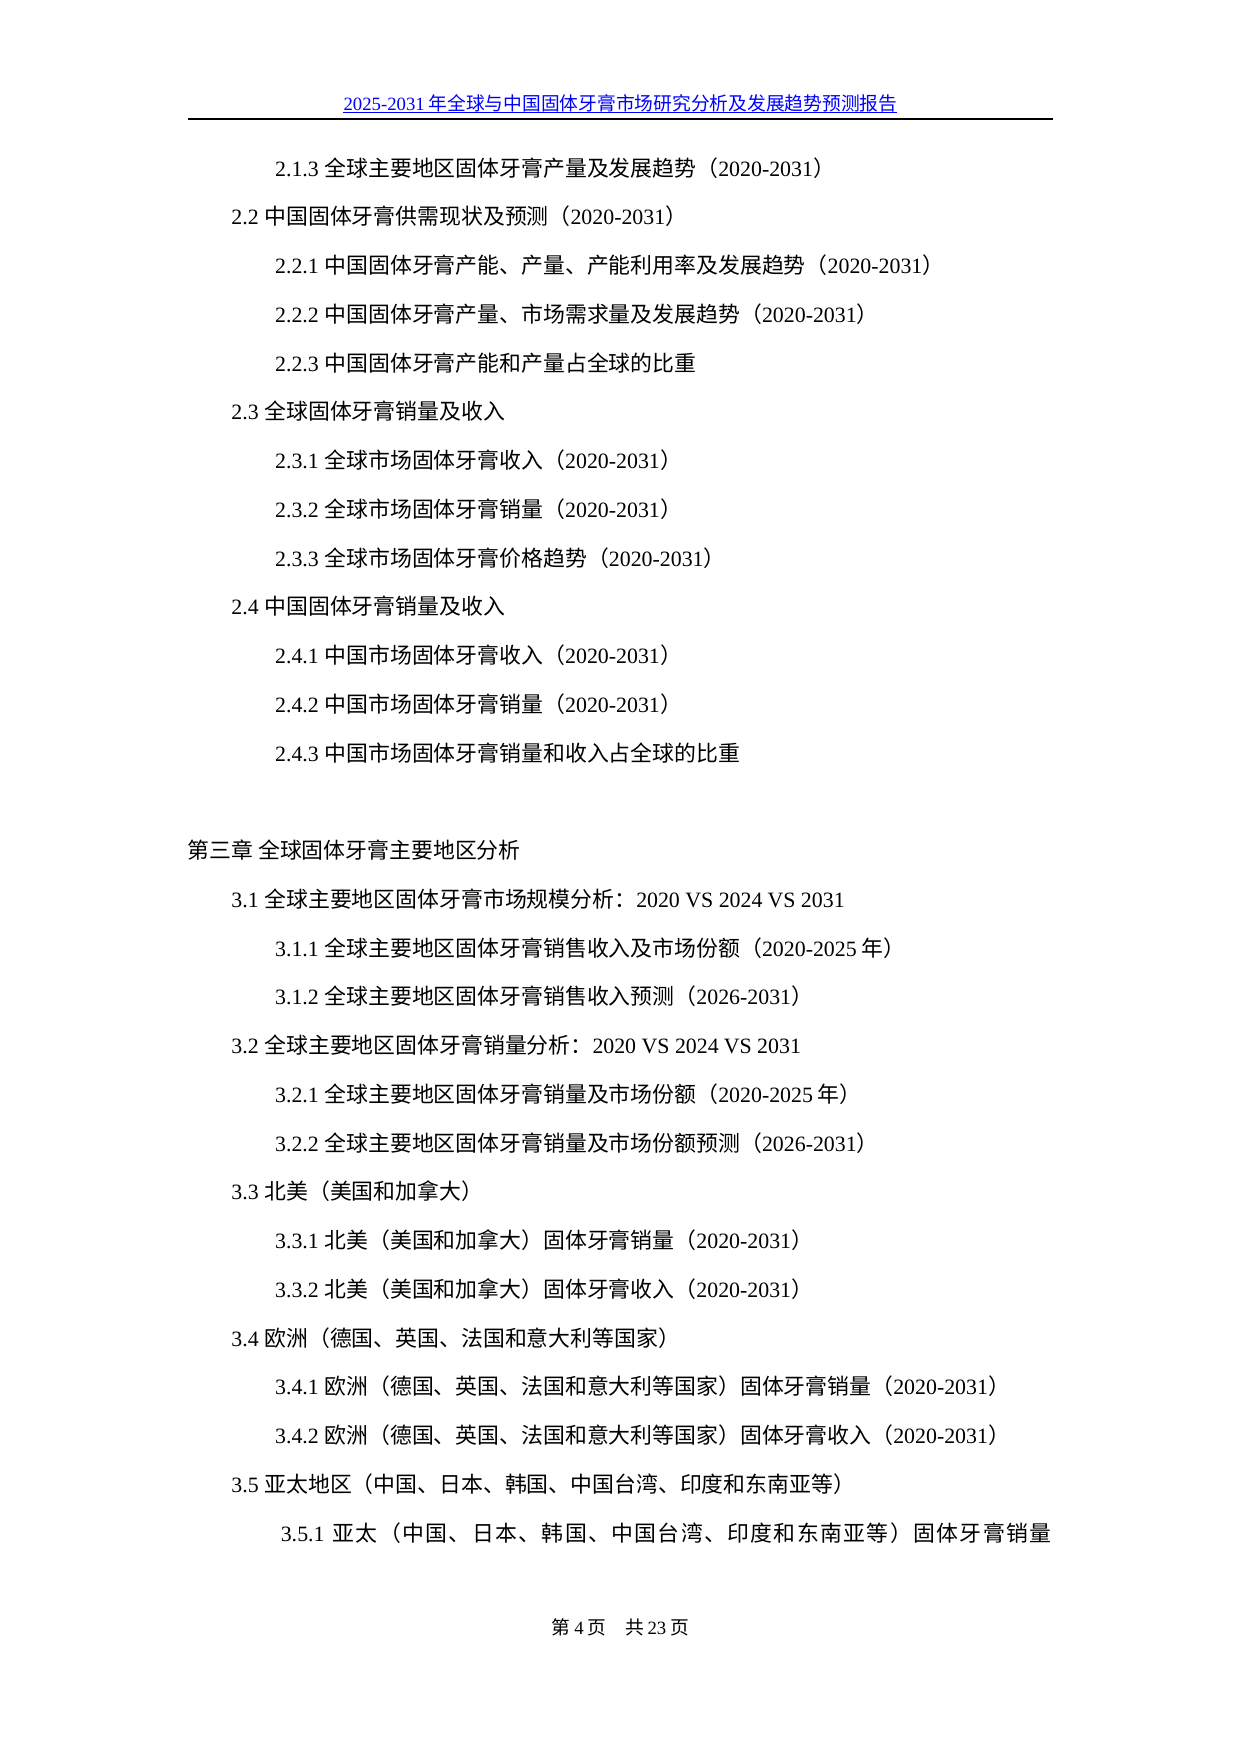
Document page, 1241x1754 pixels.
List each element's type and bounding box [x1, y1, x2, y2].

text [187, 150, 1053, 1548]
